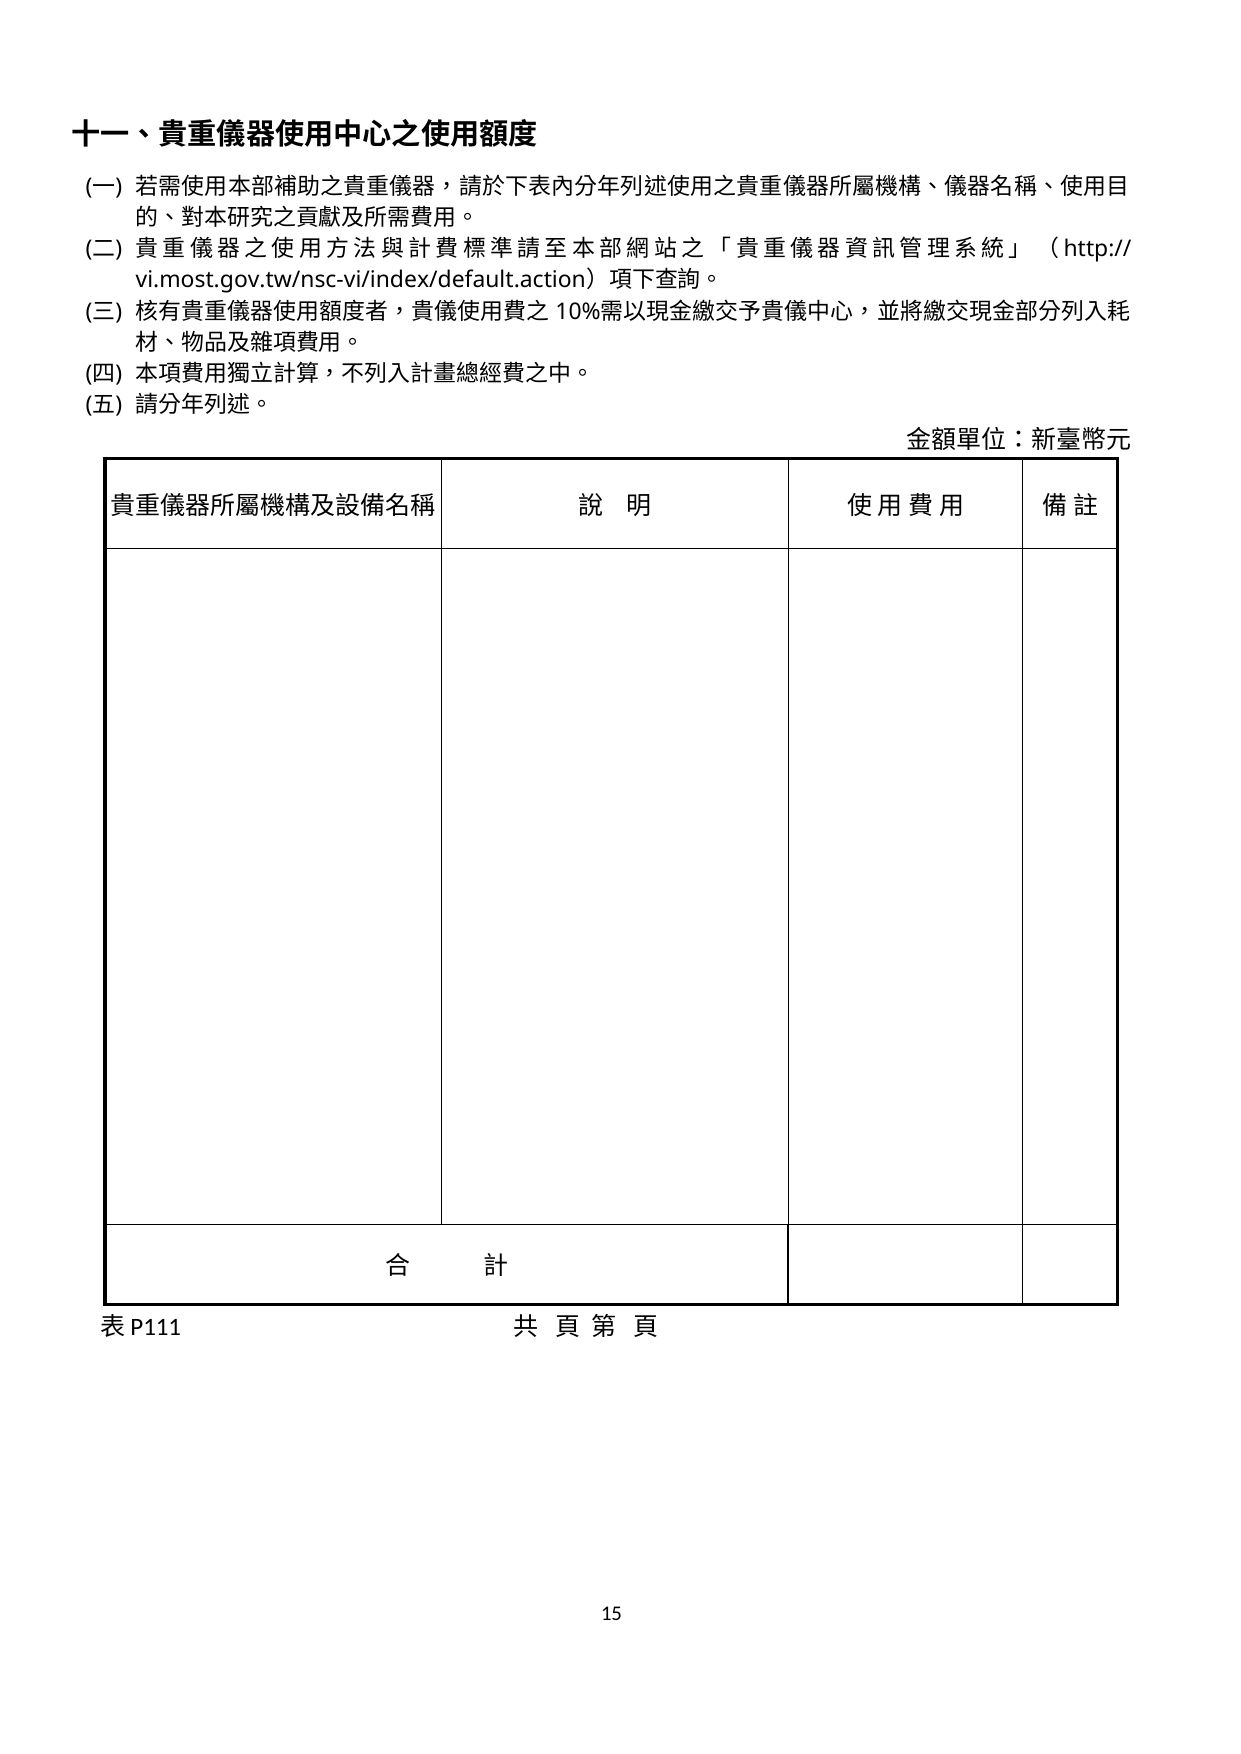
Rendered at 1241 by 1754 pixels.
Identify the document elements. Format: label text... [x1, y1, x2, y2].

list 貴重儀器之使用方法與計費標準請至本部網站之「貴重儀器資訊管理系統」（http://vi.most.gov.tw/nsc-vi/index/default.action）項下查詢。 [85, 232, 1131, 294]
table_header 備 註 [1023, 460, 1116, 547]
text 表P111 共 頁 第 頁 [100, 1306, 1168, 1343]
table_cell [1023, 1225, 1116, 1303]
list 若需使用本部補助之貴重儀器，請於下表內分年列述使用之貴重儀器所屬機構、儀器名稱、使用目的、對本研究之貢獻及所需費用。 [85, 169, 1131, 232]
list 請分年列述。 [85, 388, 1131, 419]
table_header 貴重儀器所屬機構及設備名稱 [107, 460, 441, 547]
table_cell [789, 549, 1022, 1223]
table_cell [1023, 549, 1116, 1223]
text 金額單位：新臺幣元 [86, 419, 1131, 457]
table_cell [789, 1225, 1022, 1303]
text 十一、貴重儀器使用中心之使用額度 [71, 94, 1152, 169]
table_header 使 用 費 用 [789, 460, 1022, 547]
table_cell 合 計 [107, 1225, 787, 1303]
table_header 說 明 [442, 460, 788, 547]
table_cell [107, 549, 441, 1223]
table_cell [442, 549, 788, 1223]
list 本項費用獨立計算，不列入計畫總經費之中。 [85, 357, 1131, 388]
list 核有貴重儀器使用額度者，貴儀使用費之10%需以現金繳交予貴儀中心，並將繳交現金部分列入耗材、物品及雜項費用。 [85, 294, 1131, 357]
